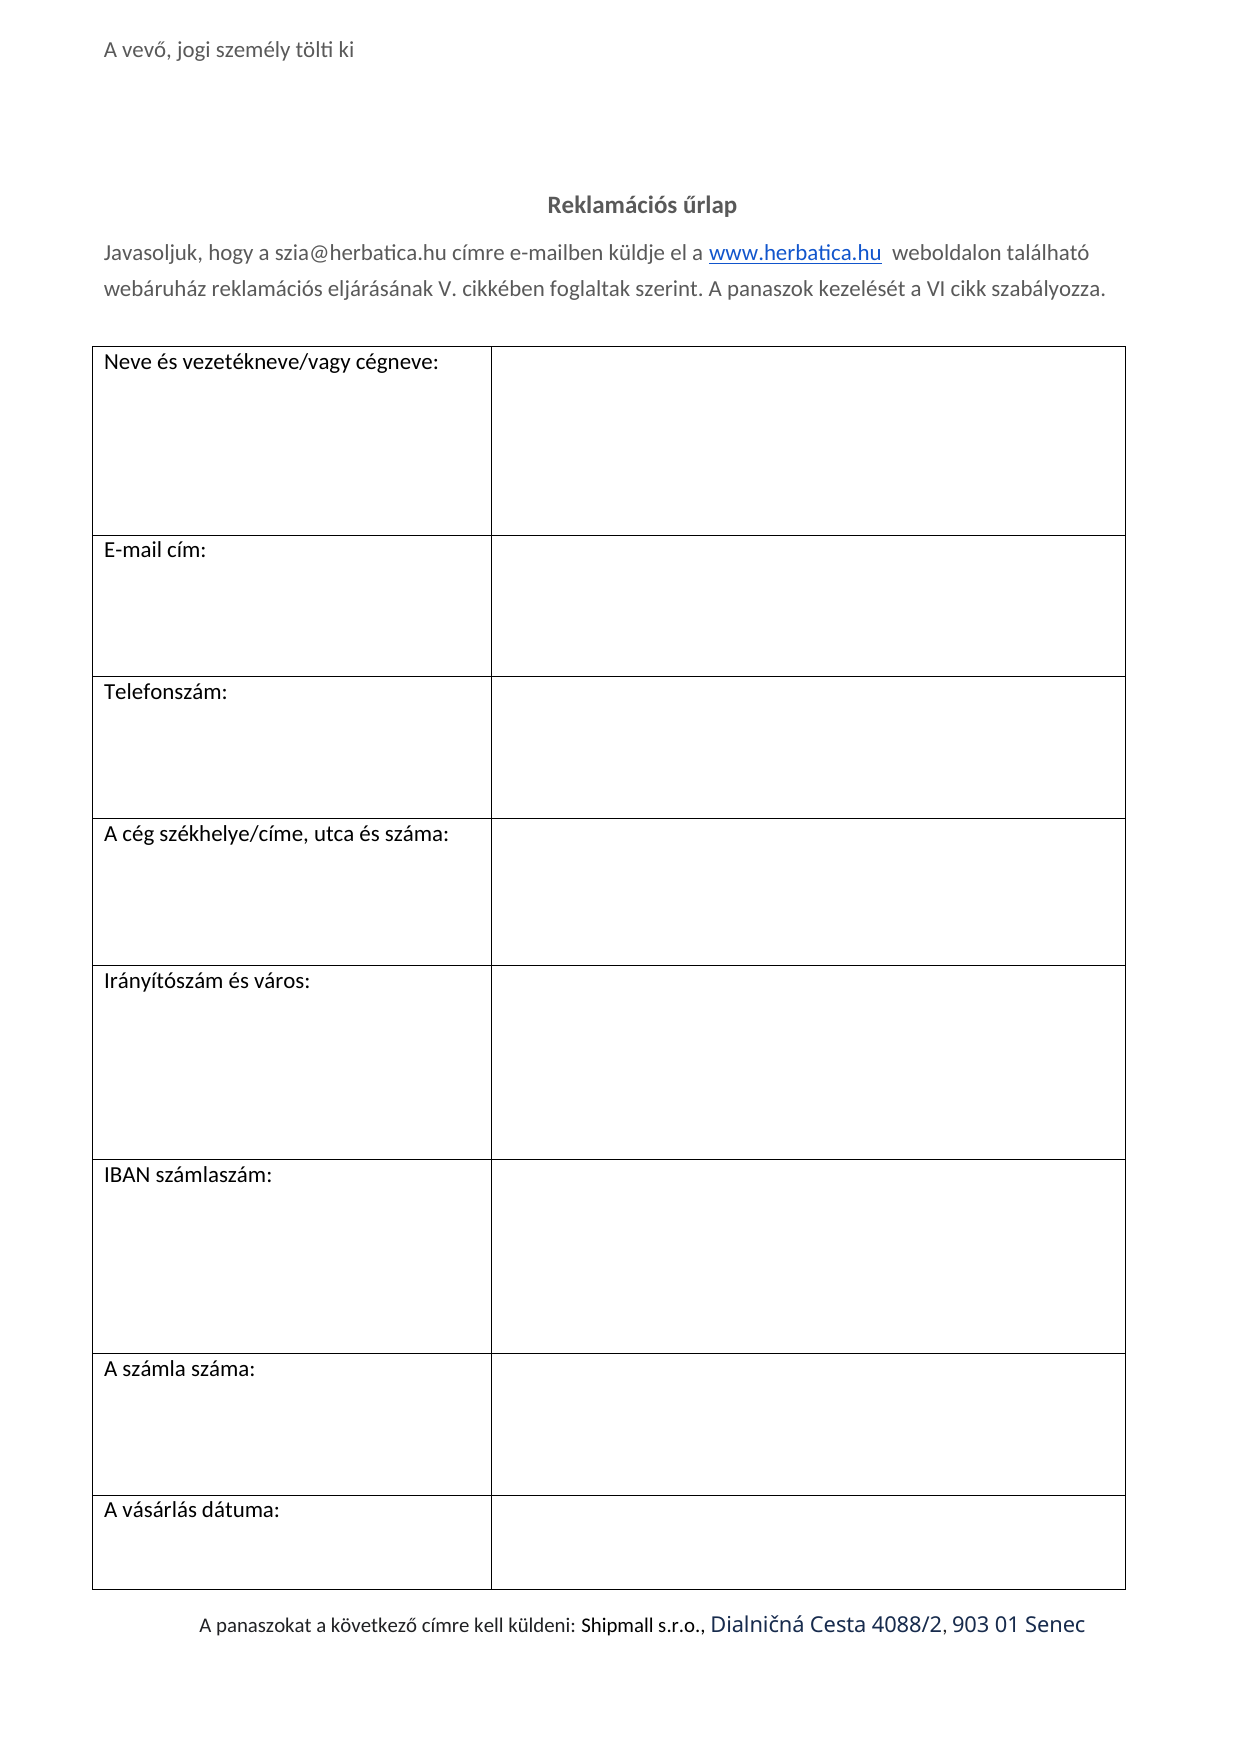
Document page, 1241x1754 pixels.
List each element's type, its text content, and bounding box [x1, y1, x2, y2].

table_cell [492, 819, 1125, 965]
table_cell [492, 1354, 1125, 1494]
table_cell Telefonszám: [93, 677, 491, 818]
table_cell [492, 1496, 1125, 1589]
text Javasoljuk, hogy a szia@herbatica.hu címre e-mailben küldje el a www.herbatica.hu weboldalon található webáruház reklamációs eljárásának V. cikkében foglaltak szerint. A panaszok kezelését a VI cikk szabályozza. [103, 238, 1181, 302]
table_cell E-mail cím: [93, 536, 491, 676]
table_header Neve és vezetékneve/vagy cégneve: [93, 347, 491, 534]
text Reklamációs űrlap [103, 189, 1181, 219]
table_cell [492, 536, 1125, 676]
table_cell A számla száma: [93, 1354, 491, 1494]
table_cell [492, 677, 1125, 818]
table_header [492, 347, 1125, 534]
table_cell IBAN számlaszám: [93, 1160, 491, 1353]
table_cell [492, 1160, 1125, 1353]
table_cell A vásárlás dátuma: [93, 1496, 491, 1589]
table_cell Irányítószám és város: [93, 966, 491, 1159]
table_cell [492, 966, 1125, 1159]
table_cell A cég székhelye/címe, utca és száma: [93, 819, 491, 965]
